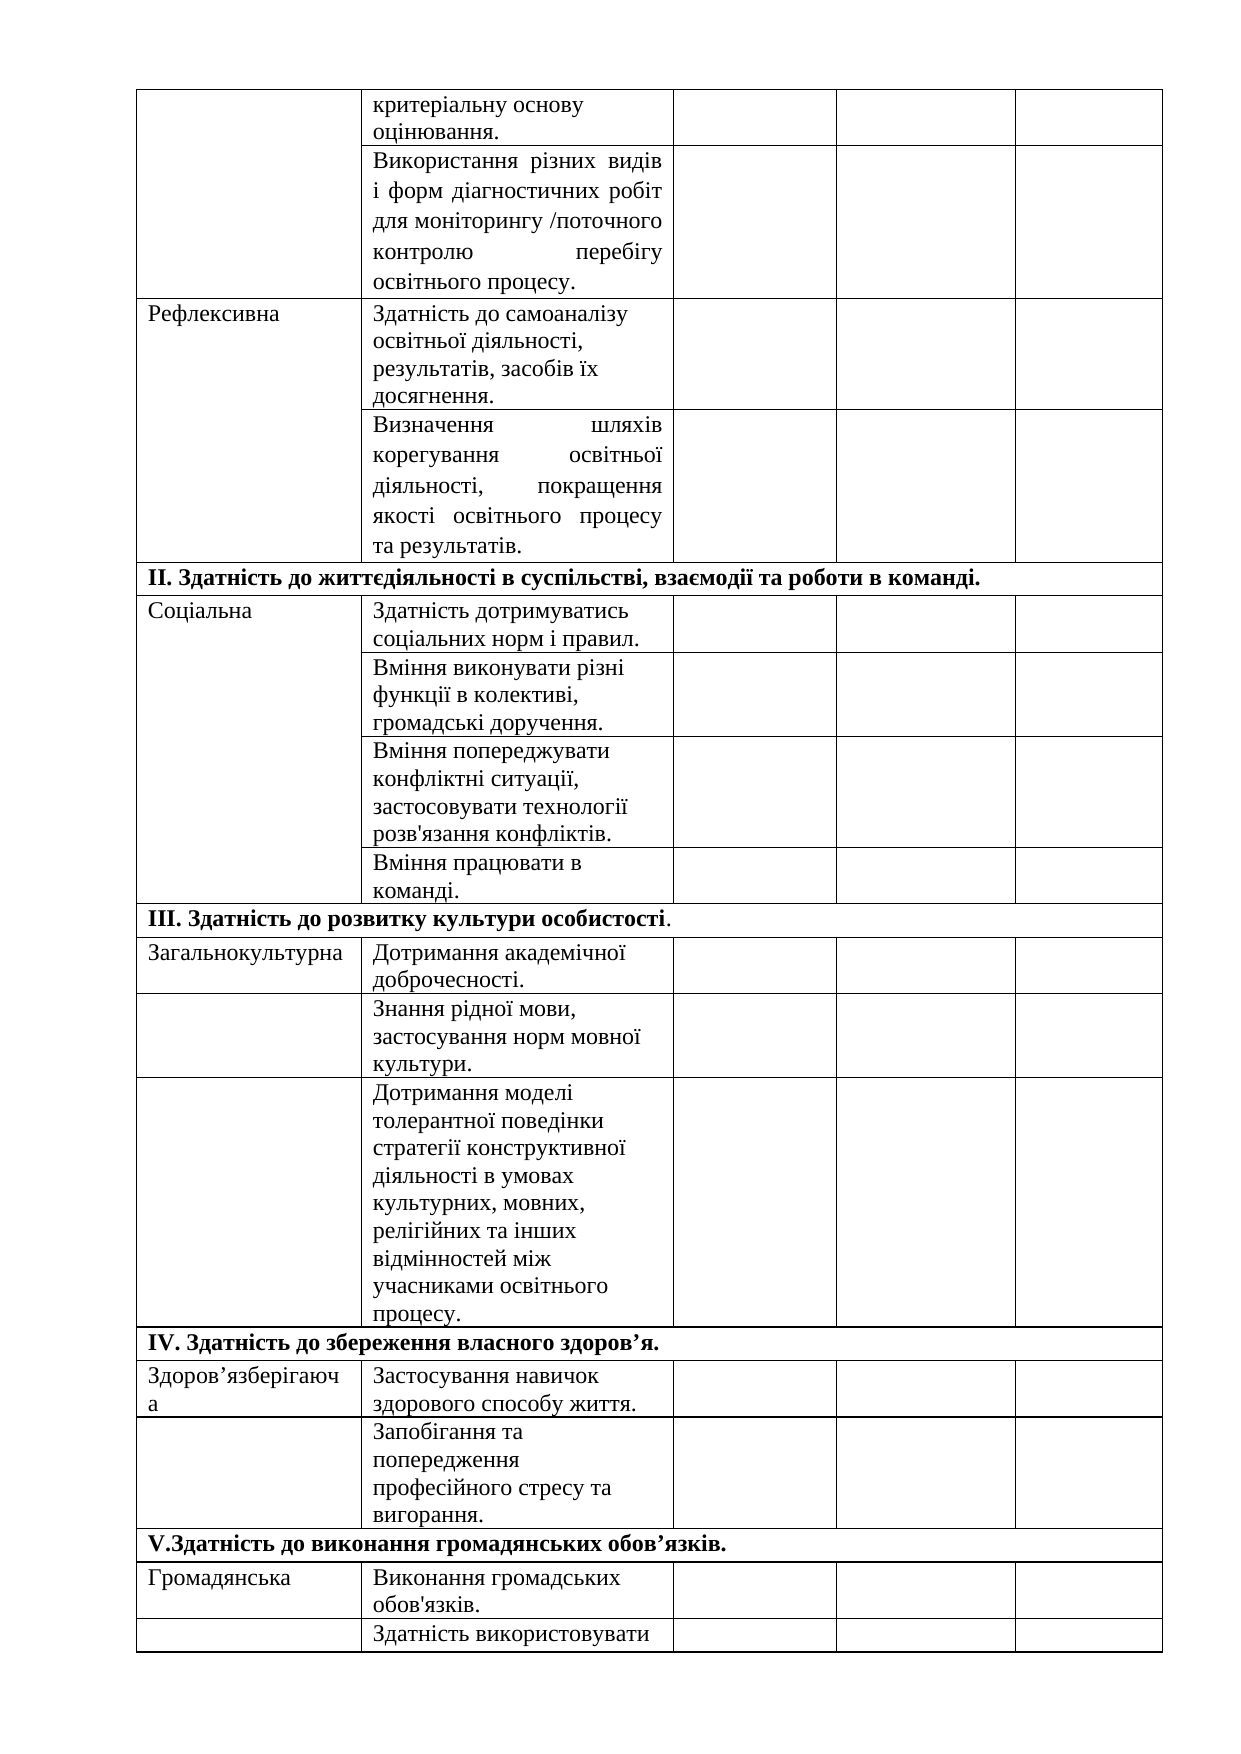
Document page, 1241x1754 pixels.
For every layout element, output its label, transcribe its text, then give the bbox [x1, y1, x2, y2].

table_cell [1016, 596, 1162, 652]
table_cell Здатність дотримуватись соціальних норм і правил. [362, 596, 673, 652]
table_cell IV. Здатність до збереження власного здоров’я. [137, 1328, 1162, 1360]
table_cell Громадянська [137, 1563, 361, 1618]
table_cell [674, 938, 836, 993]
table_cell Вміння попереджувати конфліктні ситуації, застосовувати технології розв'язання конфліктів. [362, 737, 673, 847]
table_cell Дотримання академічної доброчесності. [362, 938, 673, 993]
table_cell V.Здатність до виконання громадянських обов’язків. [137, 1529, 1162, 1561]
table_cell Визначення шляхів корегування освітньої діяльності, покращення якості освітнього процесу та результатів. [362, 410, 673, 562]
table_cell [137, 90, 361, 298]
table_cell [837, 994, 1015, 1077]
table_cell [1016, 737, 1162, 847]
table_cell Соціальна [137, 596, 361, 903]
table_cell [137, 1078, 361, 1326]
table_cell [837, 146, 1015, 298]
table_cell [1016, 1361, 1162, 1416]
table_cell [362, 90, 673, 145]
table_cell [1016, 848, 1162, 903]
table_cell [1016, 1619, 1162, 1651]
table_cell [837, 737, 1015, 847]
table_cell Запобігання та попередження професійного стресу та вигорання. [362, 1418, 673, 1528]
table_cell [1016, 1078, 1162, 1326]
table_cell [837, 596, 1015, 652]
table_cell [837, 1078, 1015, 1326]
table_cell [674, 1563, 836, 1618]
table_cell [1016, 410, 1162, 562]
table_cell [674, 90, 836, 145]
table_cell [1016, 1563, 1162, 1618]
table_cell Дотримання моделі толерантної поведінки стратегії конструктивної діяльності в умовах культурних, мовних, релігійних та інших відмінностей між учасниками освітнього процесу. [362, 1078, 673, 1326]
table_cell [674, 1619, 836, 1651]
table_cell [837, 1619, 1015, 1651]
table_cell [137, 994, 361, 1077]
table_cell [837, 938, 1015, 993]
table_cell [674, 410, 836, 562]
table_cell Виконання громадських обов'язків. [362, 1563, 673, 1618]
table_cell [1016, 146, 1162, 298]
table_cell [837, 299, 1015, 409]
table_cell [674, 1361, 836, 1416]
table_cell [362, 1619, 673, 1651]
table_cell Використання різних видів і форм діагностичних робіт для моніторингу /поточного контролю перебігу освітнього процесу. [362, 146, 673, 298]
table_cell [837, 90, 1015, 145]
table_cell [1016, 653, 1162, 736]
table_cell [1016, 299, 1162, 409]
table_cell Знання рідної мови, застосування норм мовної культури. [362, 994, 673, 1077]
table_cell [1016, 938, 1162, 993]
table_cell [674, 299, 836, 409]
table_cell [1016, 90, 1162, 145]
table_cell [674, 596, 836, 652]
table_cell Вміння виконувати різні функції в колективі, громадські доручення. [362, 653, 673, 736]
table_cell [1016, 994, 1162, 1077]
table_cell [674, 994, 836, 1077]
table_cell Загальнокультурна [137, 938, 361, 993]
table_cell [137, 1418, 361, 1528]
table_cell [837, 410, 1015, 562]
table_cell [674, 146, 836, 298]
table_cell [837, 1418, 1015, 1528]
table_cell [837, 848, 1015, 903]
table_cell Рефлексивна [137, 299, 361, 562]
table_cell [674, 848, 836, 903]
table_cell [674, 653, 836, 736]
table_cell [137, 1619, 361, 1651]
table_cell [674, 1418, 836, 1528]
table_cell Здатність до самоаналізу освітньої діяльності, результатів, засобів їх досягнення. [362, 299, 673, 409]
table_cell [674, 737, 836, 847]
table_cell [837, 1563, 1015, 1618]
table_cell Застосування навичок здорового способу життя. [362, 1361, 673, 1416]
table_cell [837, 1361, 1015, 1416]
table_cell Вміння працювати в команді. [362, 848, 673, 903]
table_cell [1016, 1418, 1162, 1528]
table_cell [837, 653, 1015, 736]
table_cell ІІІ. Здатність до розвитку культури особистості. [137, 904, 1162, 937]
table_cell Здоров’язберігаюча [137, 1361, 361, 1416]
table_cell [674, 1078, 836, 1326]
table_cell ІІ. Здатність до життєдіяльності в суспільстві, взаємодії та роботи в команді. [137, 563, 1162, 595]
